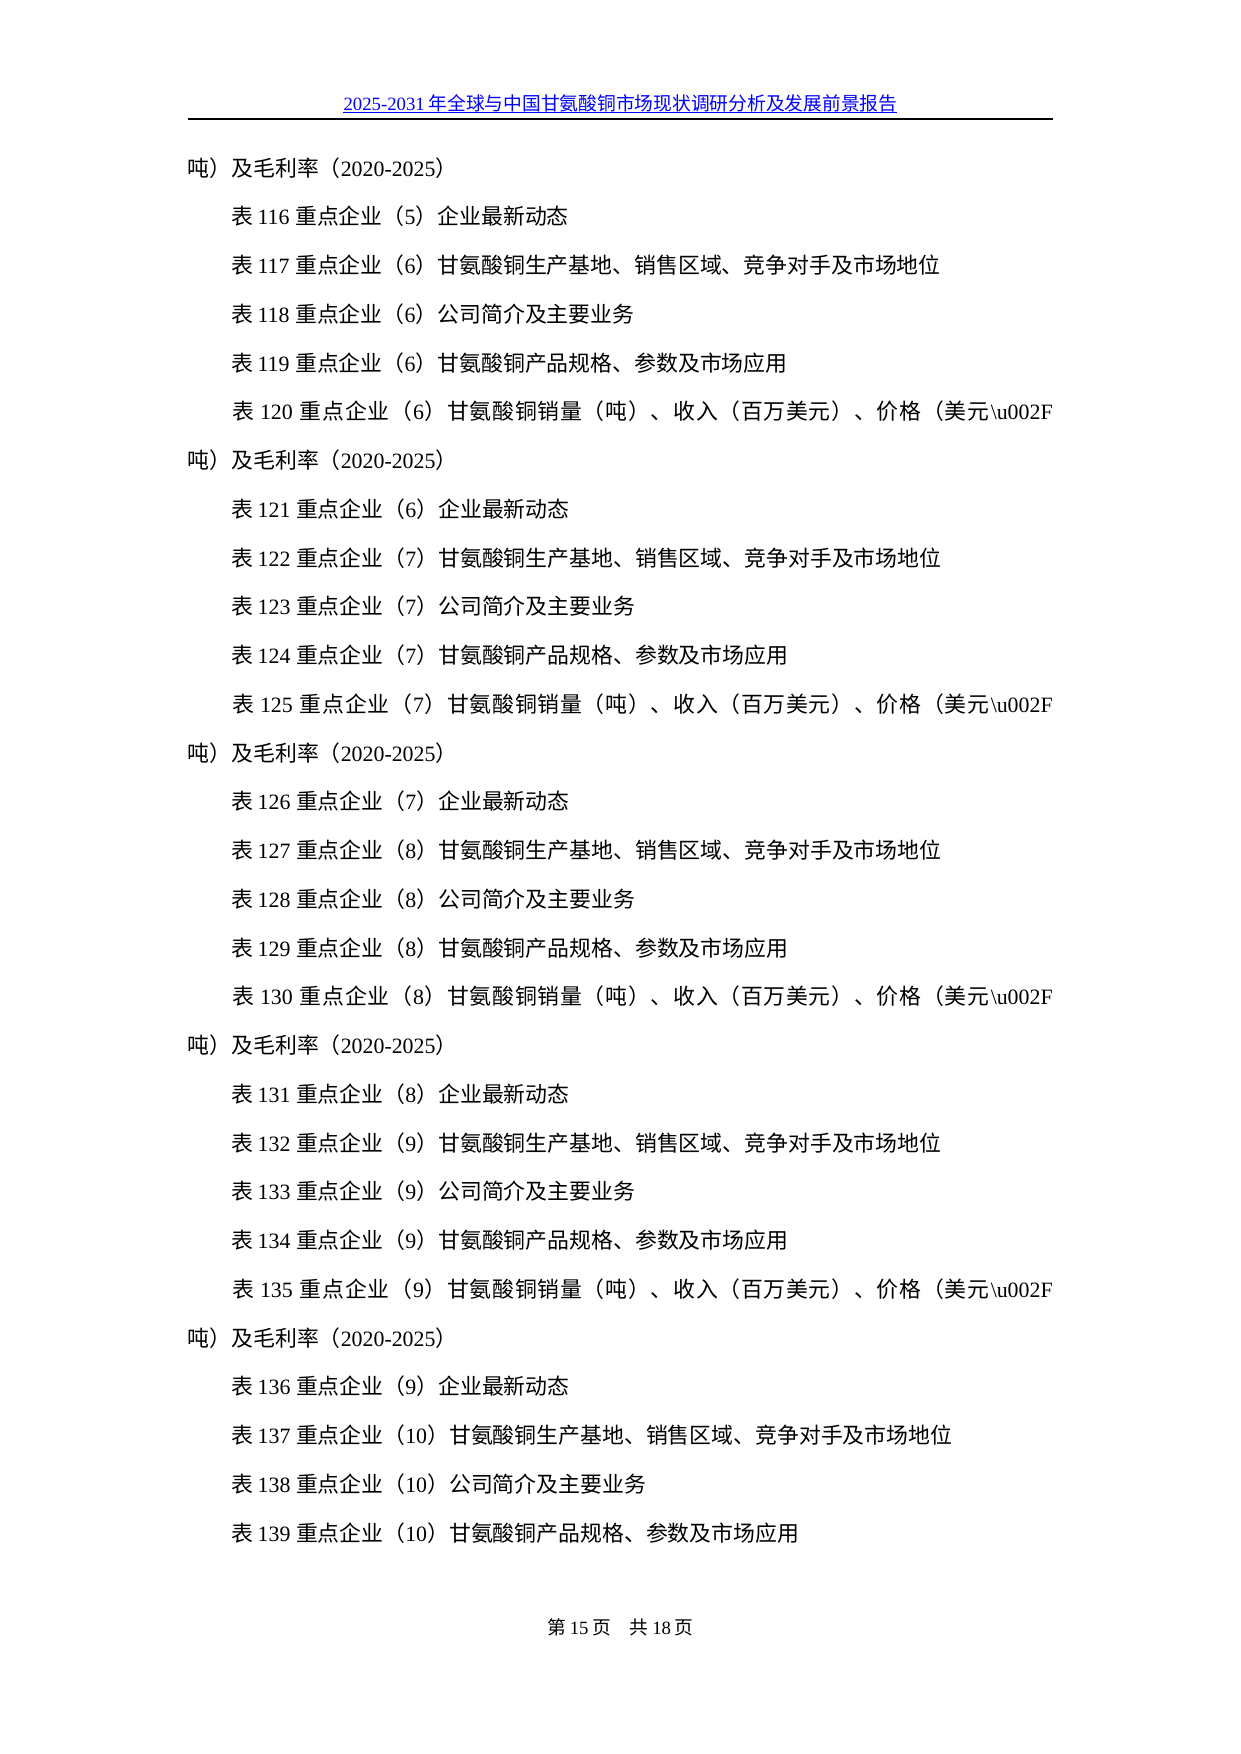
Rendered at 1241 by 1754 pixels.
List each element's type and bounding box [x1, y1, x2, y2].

text [187, 150, 1053, 1548]
